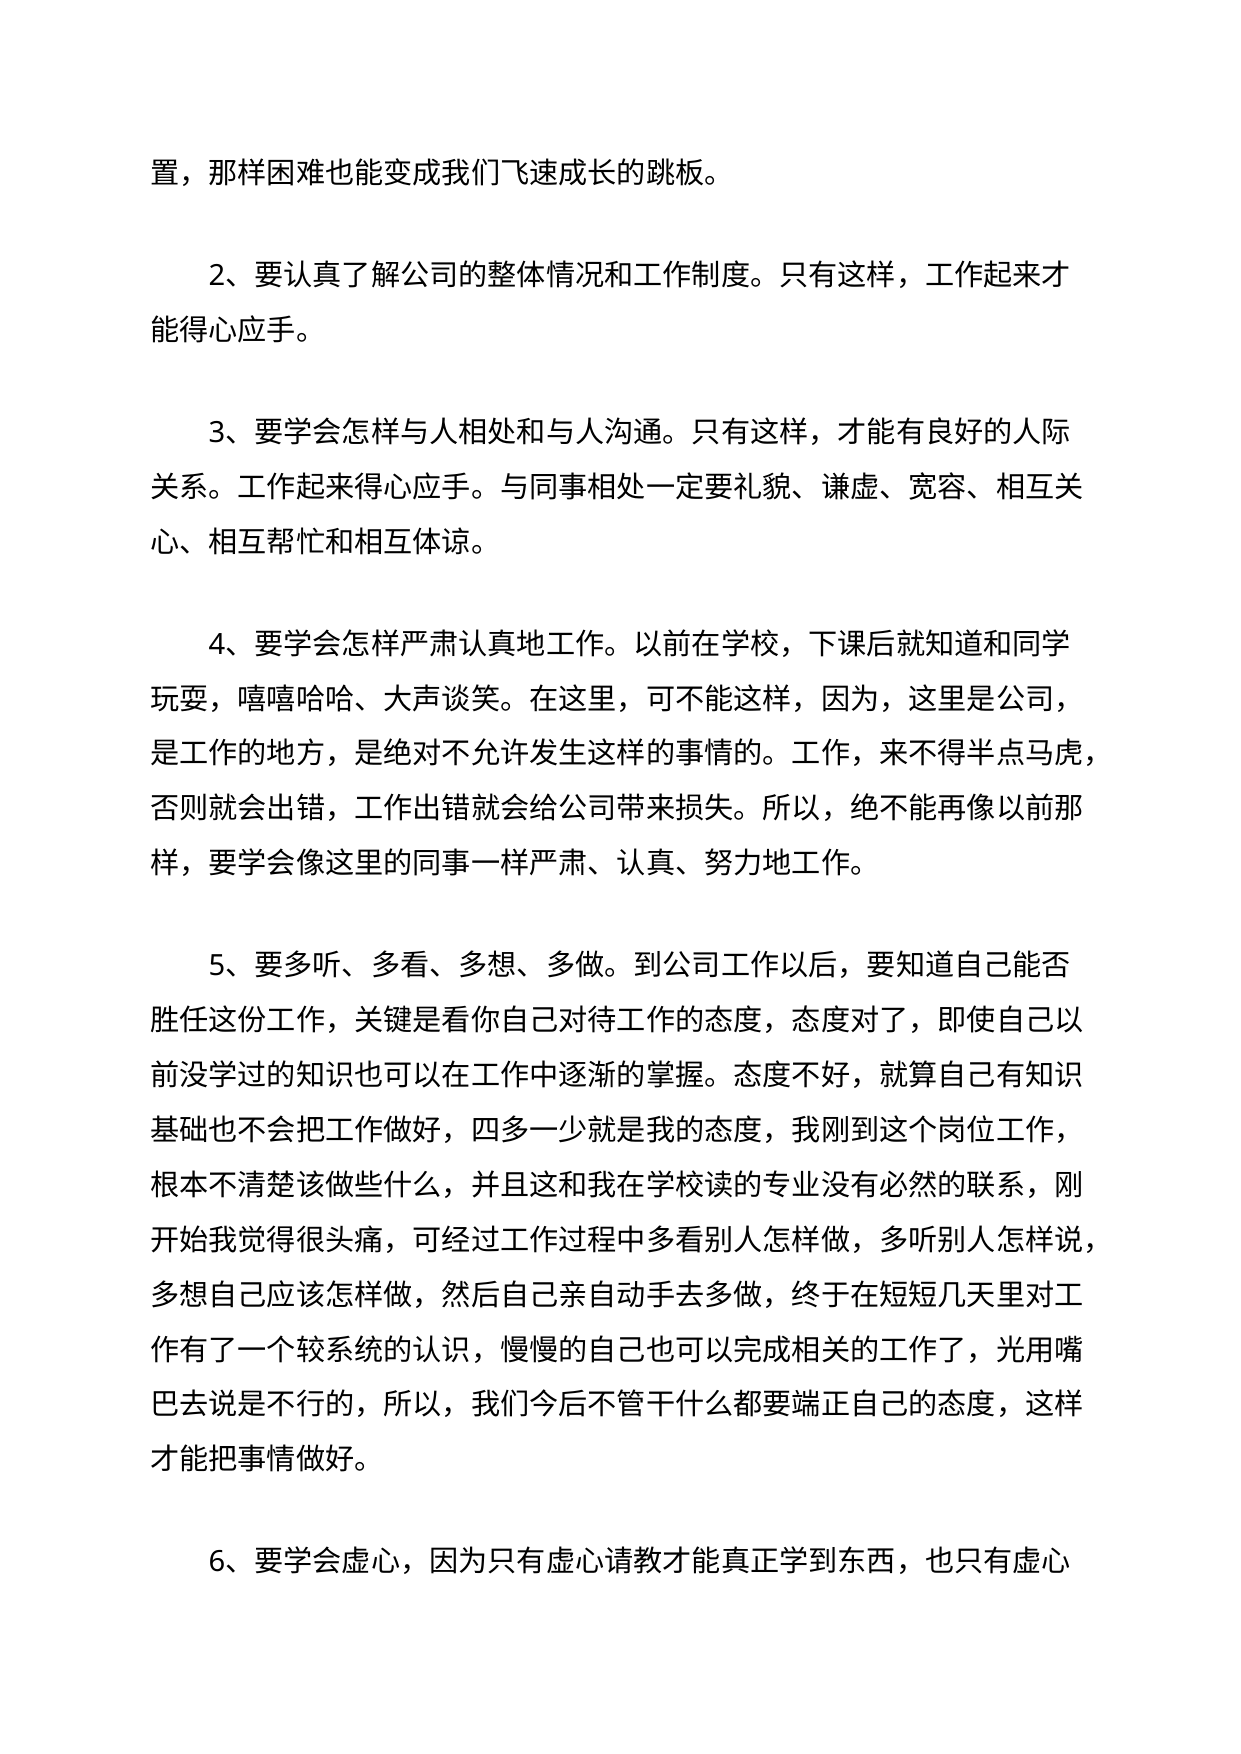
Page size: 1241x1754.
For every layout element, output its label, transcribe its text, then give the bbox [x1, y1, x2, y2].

text 3、要学会怎样与人相处和与人沟通。只有这样，才能有良好的人际关系。工作起来得心应手。与同事相处一定要礼貌、谦虚、宽容、相互关心、相互帮忙和相互体谅。 [150, 408, 1090, 561]
text 4、要学会怎样严肃认真地工作。以前在学校，下课后就知道和同学玩耍，嘻嘻哈哈、大声谈笑。在这里，可不能这样，因为，这里是公司，是工作的地方，是绝对不允许发生这样的事情的。工作，来不得半点马虎，否则就会出错，工作出错就会给公司带来损失。所以，绝不能再像以前那样，要学会像这里的同事一样严肃、认真、努力地工作。 [150, 620, 1090, 882]
text 2、要认真了解公司的整体情况和工作制度。只有这样，工作起来才能得心应手。 [150, 252, 1090, 349]
text 5、要多听、多看、多想、多做。到公司工作以后，要知道自己能否胜任这份工作，关键是看你自己对待工作的态度，态度对了，即使自己以前没学过的知识也可以在工作中逐渐的掌握。态度不好，就算自己有知识基础也不会把工作做好，四多一少就是我的态度，我刚到这个岗位工作，根本不清楚该做些什么，并且这和我在学校读的专业没有必然的联系，刚开始我觉得很头痛，可经过工作过程中多看别人怎样做，多听别人怎样说，多想自己应该怎样做，然后自己亲自动手去多做，终于在短短几天里对工作有了一个较系统的认识，慢慢的自己也可以完成相关的工作了，光用嘴巴去说是不行的，所以，我们今后不管干什么都要端正自己的态度，这样才能把事情做好。 [150, 942, 1090, 1478]
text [150, 1538, 1090, 1580]
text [150, 150, 1090, 192]
